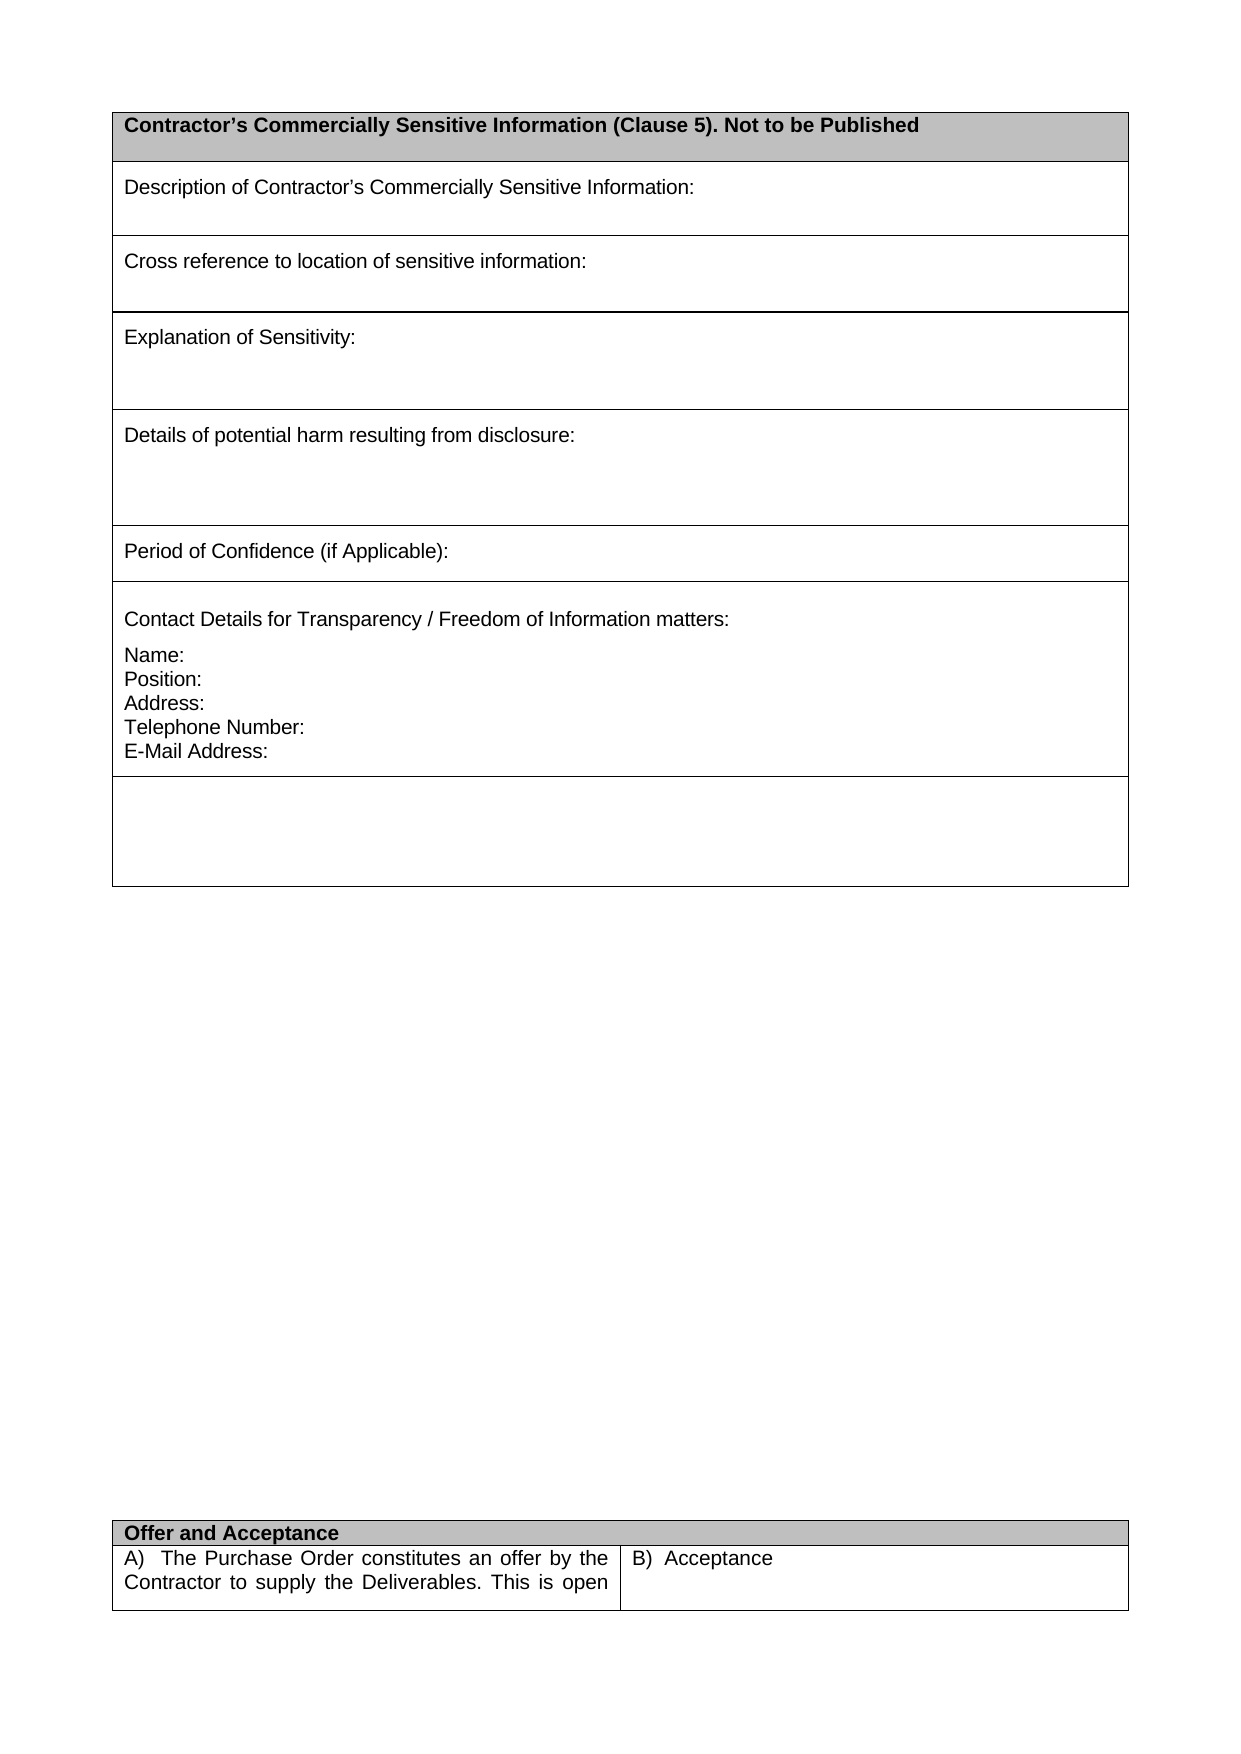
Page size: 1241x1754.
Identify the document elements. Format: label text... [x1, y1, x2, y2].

table_cell Description of Contractor’s Commercially Sensitive Information: [113, 162, 1128, 235]
table_cell Explanation of Sensitivity: [113, 313, 1128, 409]
table_cell Cross reference to location of sensitive information: [113, 236, 1128, 311]
table_header Offer and Acceptance [113, 1521, 1128, 1545]
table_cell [113, 1546, 620, 1610]
table_cell Period of Confidence (if Applicable): [113, 526, 1128, 581]
table_header Contractor’s Commercially Sensitive Information (Clause 5). Not to be Published [113, 113, 1128, 161]
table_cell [621, 1546, 1128, 1610]
table_cell Contact Details for Transparency / Freedom of Information matters: Name: Position: Address: Telephone Number: E-Mail Address: [113, 582, 1128, 776]
table_cell Details of potential harm resulting from disclosure: [113, 410, 1128, 525]
table_cell [113, 777, 1128, 886]
